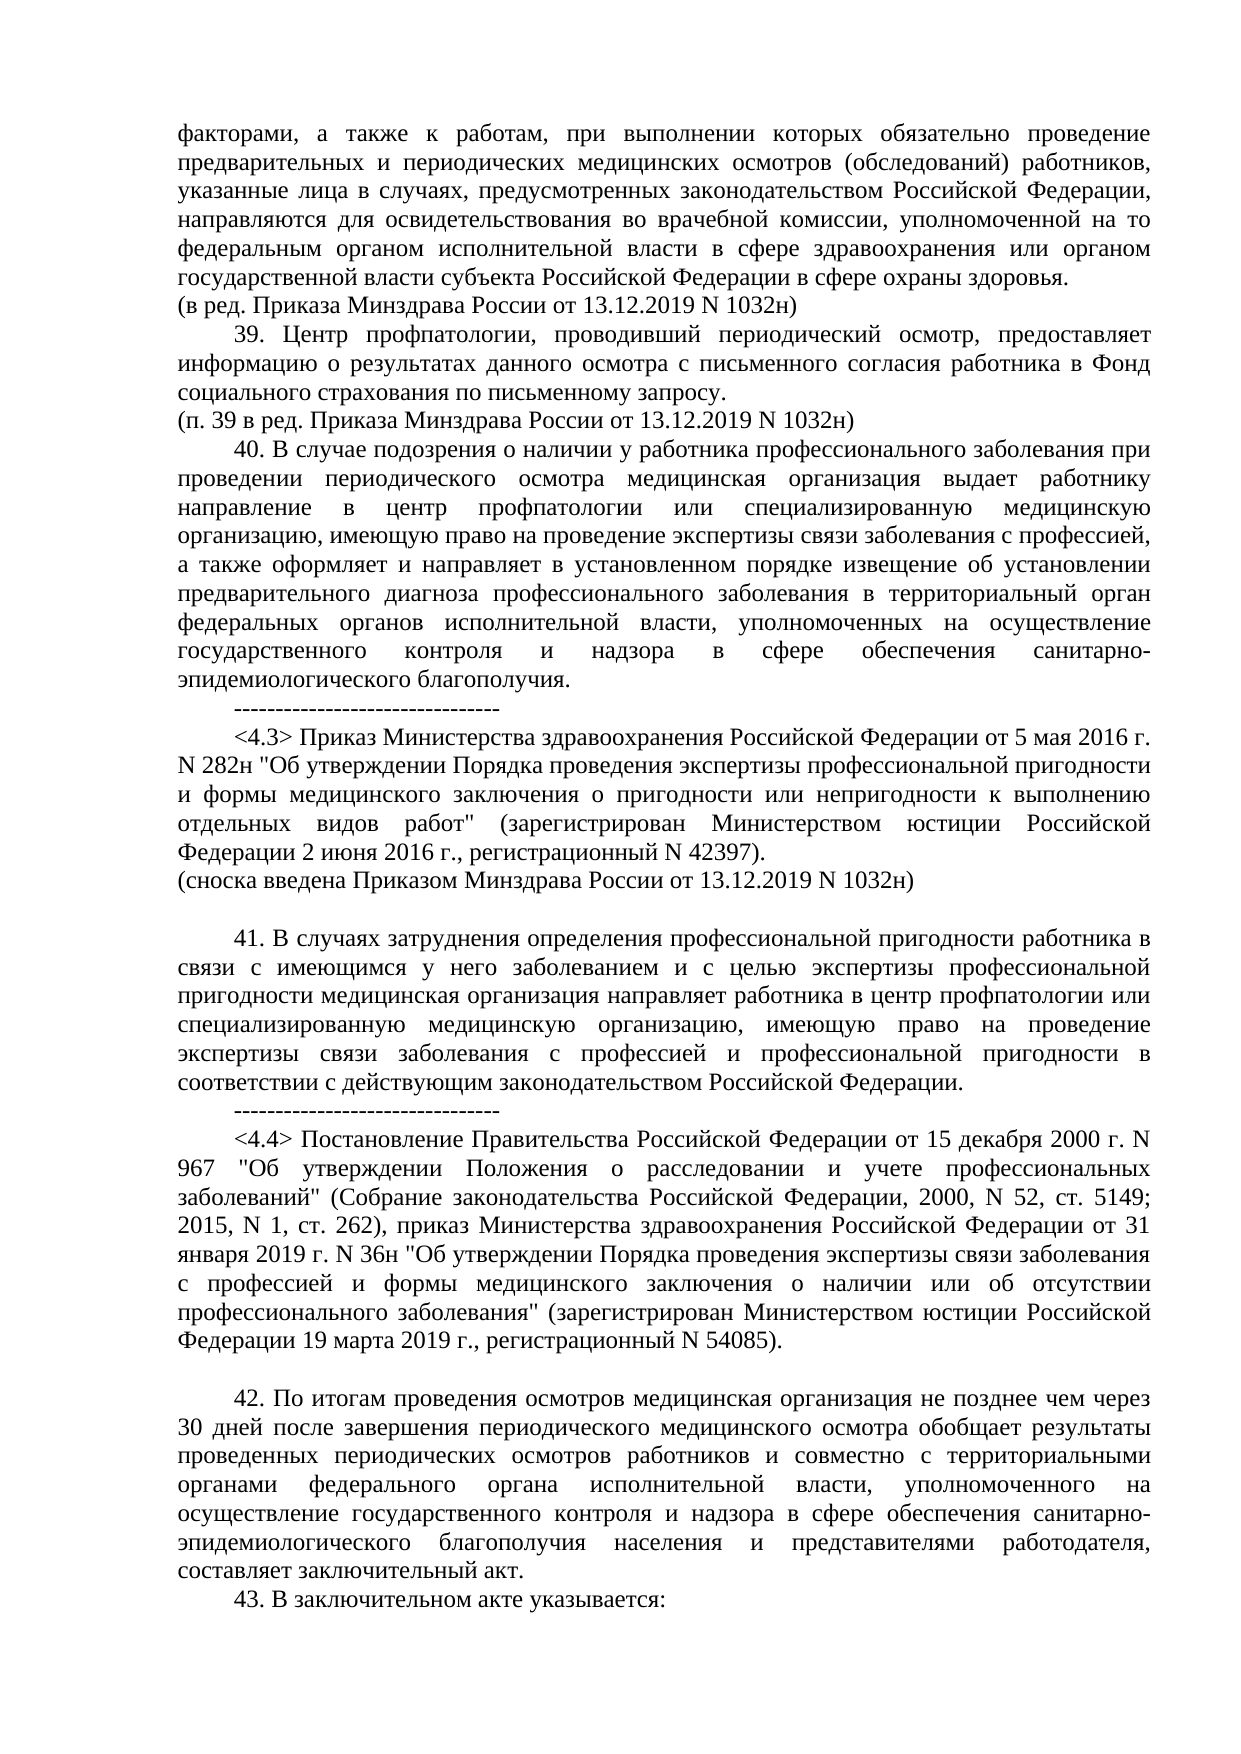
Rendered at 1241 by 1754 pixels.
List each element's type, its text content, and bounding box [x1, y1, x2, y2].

text (п. 39 в ред. Приказа Минздрава России от 13.12.2019 N 1032н) [177, 406, 1152, 434]
text -------------------------------- [177, 693, 1152, 722]
text -------------------------------- [177, 1096, 1152, 1124]
text (сноска введена Приказом Минздрава России от 13.12.2019 N 1032н) [177, 866, 1152, 894]
text (в ред. Приказа Минздрава России от 13.12.2019 N 1032н) [177, 291, 1152, 319]
text 39. Центр профпатологии, проводивший периодический осмотр, предоставляет информацию о результатах данного осмотра с письменного согласия работника в Фонд социального страхования по письменному запросу. [177, 319, 1152, 406]
text 43. В заключительном акте указывается: [177, 1584, 1152, 1613]
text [177, 118, 1152, 291]
text 40. В случае подозрения о наличии у работника профессионального заболевания при проведении периодического осмотра медицинская организация выдает работнику направление в центр профпатологии или специализированную медицинскую организацию, имеющую право на проведение экспертизы связи заболевания с профессией, а также оформляет и направляет в установленном порядке извещение об установлении предварительного диагноза профессионального заболевания в территориальный орган федеральных органов исполнительной власти, уполномоченных на осуществление государственного контроля и надзора в сфере обеспечения санитарно-эпидемиологического благополучия. [177, 434, 1152, 693]
text 42. По итогам проведения осмотров медицинская организация не позднее чем через 30 дней после завершения периодического медицинского осмотра обобщает результаты проведенных периодических осмотров работников и совместно с территориальными органами федерального органа исполнительной власти, уполномоченного на осуществление государственного контроля и надзора в сфере обеспечения санитарно-эпидемиологического благополучия населения и представителями работодателя, составляет заключительный акт. [177, 1383, 1152, 1584]
text <4.4> Постановление Правительства Российской Федерации от 15 декабря 2000 г. N 967 "Об утверждении Положения о расследовании и учете профессиональных заболеваний" (Собрание законодательства Российской Федерации, 2000, N 52, ст. 5149; 2015, N 1, ст. 262), приказ Министерства здравоохранения Российской Федерации от 31 января 2019 г. N 36н "Об утверждении Порядка проведения экспертизы связи заболевания с профессией и формы медицинского заключения о наличии или об отсутствии профессионального заболевания" (зарегистрирован Министерством юстиции Российской Федерации 19 марта 2019 г., регистрационный N 54085). [177, 1124, 1152, 1354]
text 41. В случаях затруднения определения профессиональной пригодности работника в связи с имеющимся у него заболеванием и с целью экспертизы профессиональной пригодности медицинская организация направляет работника в центр профпатологии или специализированную медицинскую организацию, имеющую право на проведение экспертизы связи заболевания с профессией и профессиональной пригодности в соответствии с действующим законодательством Российской Федерации. [177, 923, 1152, 1096]
text <4.3> Приказ Министерства здравоохранения Российской Федерации от 5 мая 2016 г. N 282н "Об утверждении Порядка проведения экспертизы профессиональной пригодности и формы медицинского заключения о пригодности или непригодности к выполнению отдельных видов работ" (зарегистрирован Министерством юстиции Российской Федерации 2 июня 2016 г., регистрационный N 42397). [177, 722, 1152, 866]
